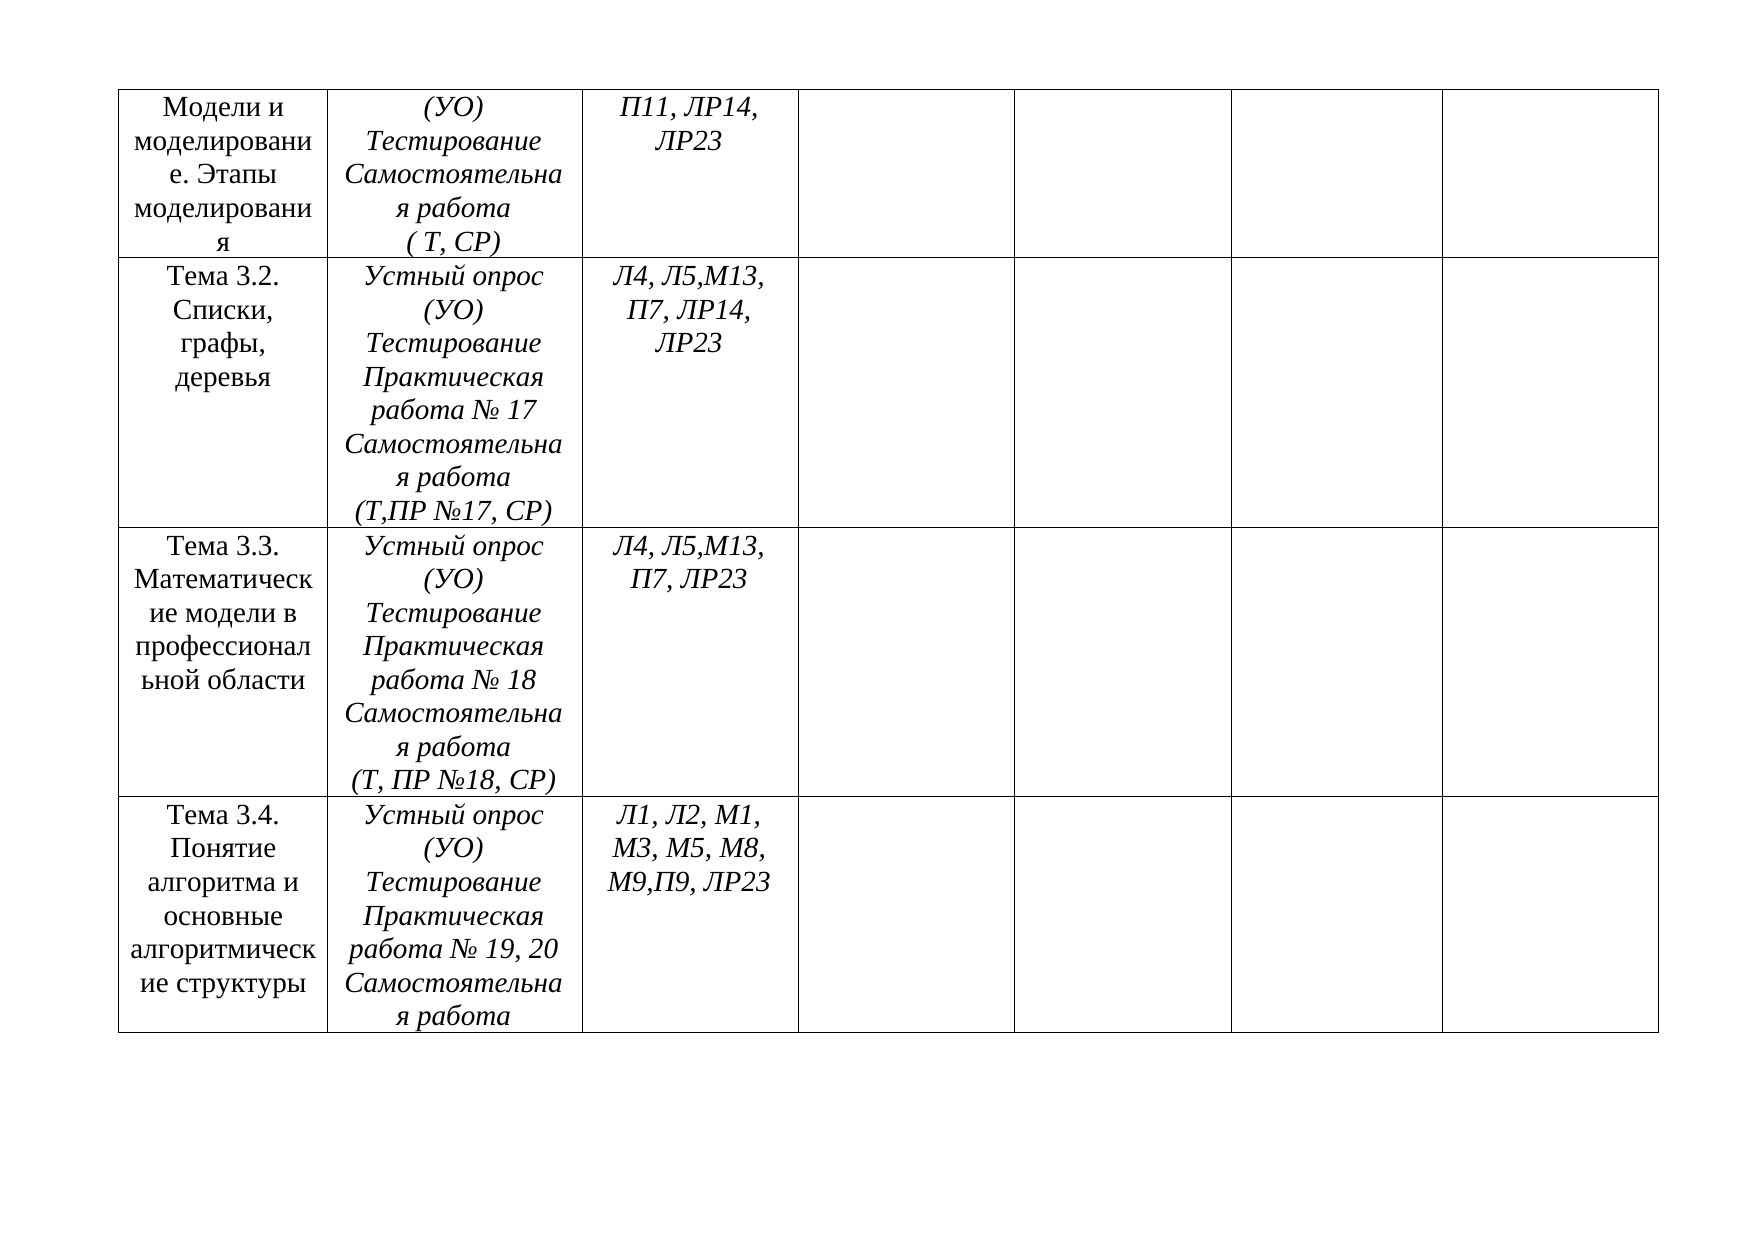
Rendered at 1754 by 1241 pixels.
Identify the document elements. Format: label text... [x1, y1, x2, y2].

table_cell [1232, 258, 1442, 527]
table_cell [1015, 528, 1231, 796]
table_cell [583, 90, 798, 257]
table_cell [328, 797, 582, 1032]
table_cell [119, 797, 327, 1032]
table_cell Тема 3.3. Математические модели в профессиональной области [119, 528, 327, 796]
table_cell [799, 528, 1014, 796]
table_cell [1015, 797, 1231, 1032]
table_cell Л4, Л5,М13, П7, ЛР14, ЛР23 [583, 258, 798, 527]
table_cell [1232, 528, 1442, 796]
table_cell [1232, 797, 1442, 1032]
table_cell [119, 90, 327, 257]
table_cell Устный опрос (УО) Тестирование Практическая работа № 17 Самостоятельная работа (Т,ПР №17, СР) [328, 258, 582, 527]
table_cell [799, 90, 1014, 257]
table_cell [328, 90, 582, 257]
table_cell [799, 258, 1014, 527]
table_cell Устный опрос (УО) Тестирование Практическая работа № 18 Самостоятельная работа (Т, ПР №18, СР) [328, 528, 582, 796]
table_cell [1443, 797, 1658, 1032]
table_cell Тема 3.2. Списки, графы, деревья [119, 258, 327, 527]
table_cell [1015, 258, 1231, 527]
table_cell [799, 797, 1014, 1032]
table_cell [1232, 90, 1442, 257]
table_cell [1015, 90, 1231, 257]
table_cell [1443, 90, 1658, 257]
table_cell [583, 797, 798, 1032]
table_cell Л4, Л5,М13, П7, ЛР23 [583, 528, 798, 796]
table_cell [1443, 528, 1658, 796]
table_cell [1443, 258, 1658, 527]
